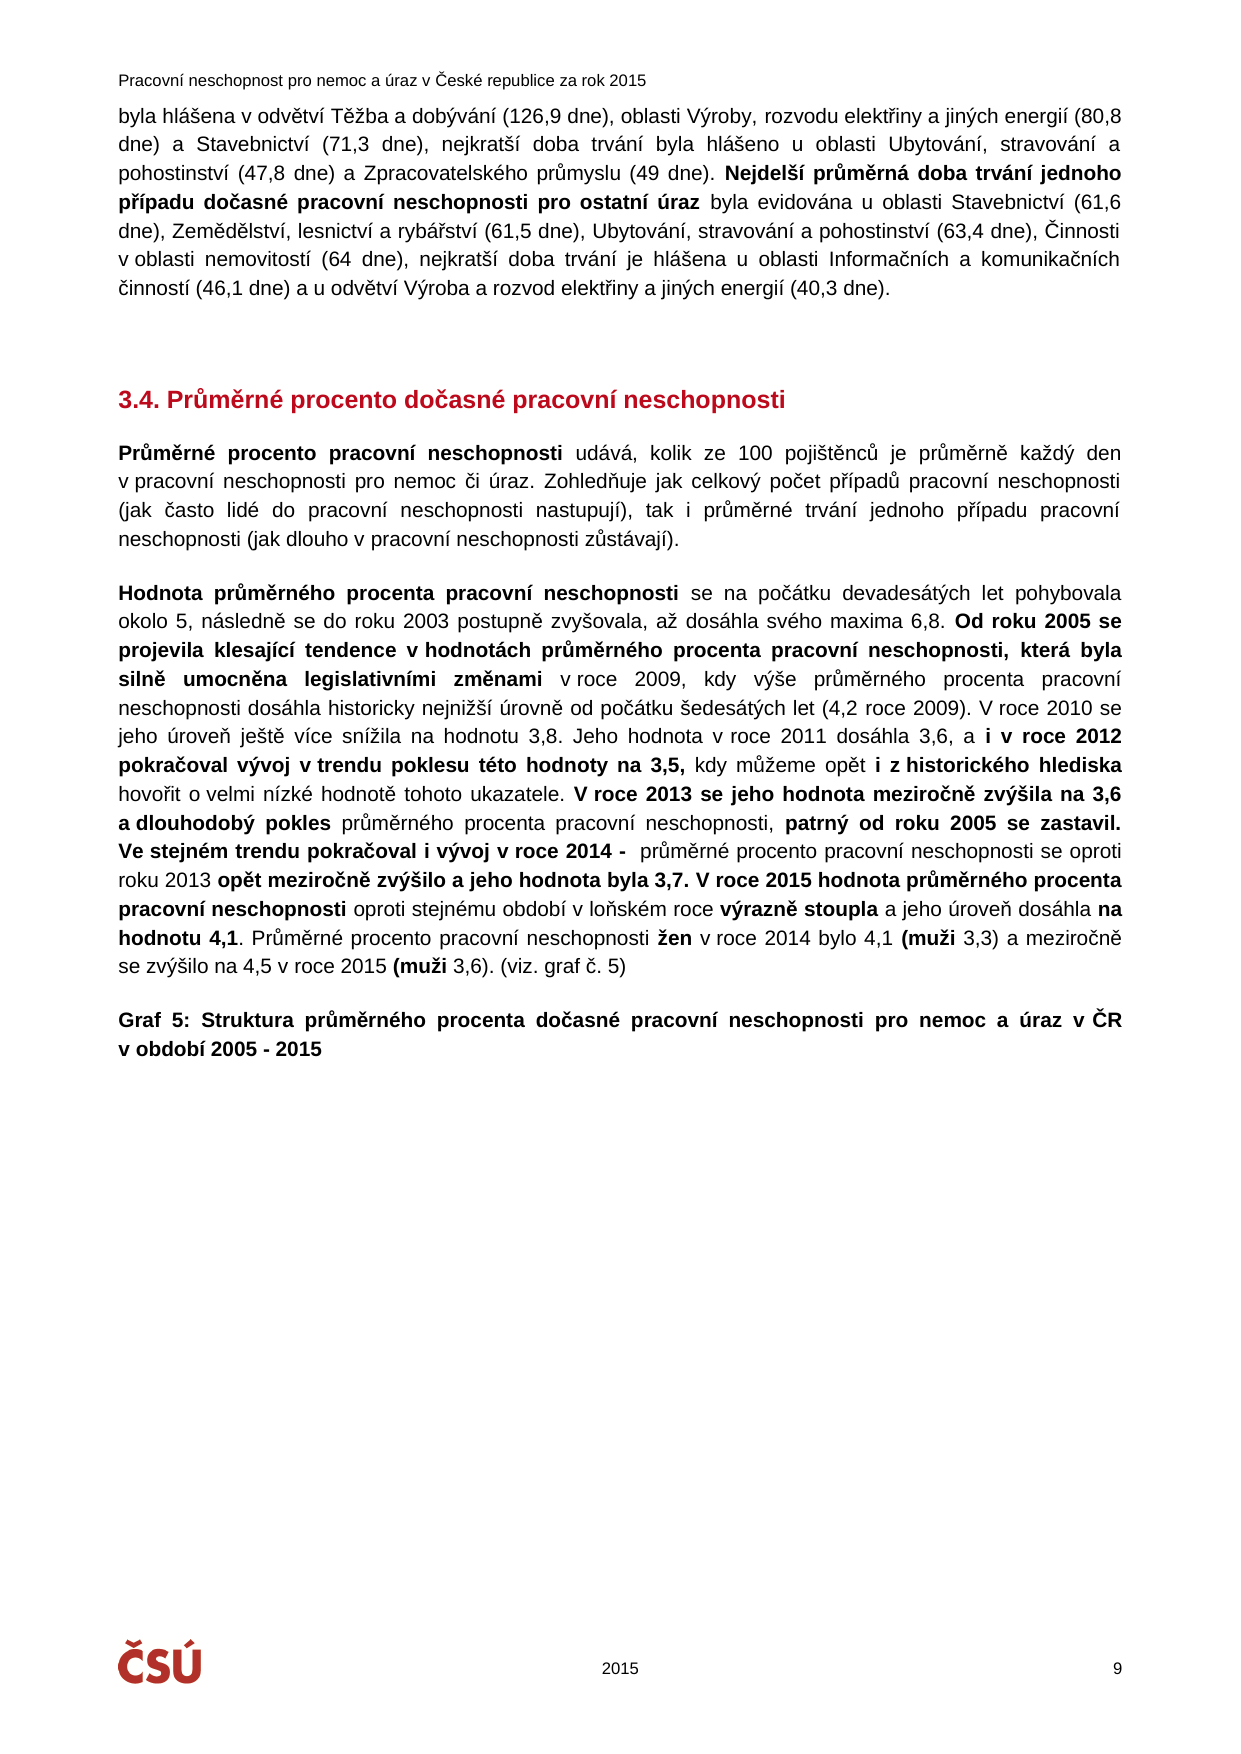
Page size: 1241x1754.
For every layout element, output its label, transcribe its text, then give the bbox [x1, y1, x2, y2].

text Graf 5: Struktura průměrného procenta dočasné pracovní neschopnosti pro nemoc a úraz v ČR v období 2005 - 2015 [118, 1008, 1122, 1061]
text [118, 103, 1122, 300]
text 3.4. Průměrné procento dočasné pracovní neschopnosti [118, 385, 1122, 414]
text Průměrné procento pracovní neschopnosti udává, kolik ze 100 pojištěnců je průměrně každý den v pracovní neschopnosti pro nemoc či úraz. Zohledňuje jak celkový počet případů pracovní neschopnosti (jak často lidé do pracovní neschopnosti nastupují), tak i průměrné trvání jednoho případu pracovní neschopnosti (jak dlouho v pracovní neschopnosti zůstávají). [118, 440, 1122, 551]
text Hodnota průměrného procenta pracovní neschopnosti se na počátku devadesátých let pohybovala okolo 5, následně se do roku 2003 postupně zvyšovala, až dosáhla svého maxima 6,8. Od roku 2005 se projevila klesající tendence v hodnotách průměrného procenta pracovní neschopnosti, která byla silně umocněna legislativními změnami v roce 2009, kdy výše průměrného procenta pracovní neschopnosti dosáhla historicky nejnižší úrovně od počátku šedesátých let (4,2 roce 2009). V roce 2010 se jeho úroveň ještě více snížila na hodnotu 3,8. Jeho hodnota v roce 2011 dosáhla 3,6, a i v roce 2012 pokračoval vývoj v trendu poklesu této hodnoty na 3,5, kdy můžeme opět i z historického hlediska hovořit o velmi nízké hodnotě tohoto ukazatele. V roce 2013 se jeho hodnota meziročně zvýšila na 3,6 a dlouhodobý pokles průměrného procenta pracovní neschopnosti, patrný od roku 2005 se zastavil. Ve stejném trendu pokračoval i vývoj v roce 2014 - průměrné procento pracovní neschopnosti se oproti roku 2013 opět meziročně zvýšilo a jeho hodnota byla 3,7. V roce 2015 hodnota průměrného procenta pracovní neschopnosti oproti stejnému období v loňském roce výrazně stoupla a jeho úroveň dosáhla na hodnotu 4,1. Průměrné procento pracovní neschopnosti žen v roce 2014 bylo 4,1 (muži 3,3) a meziročně se zvýšilo na 4,5 v roce 2015 (muži 3,6). (viz. graf č. 5) [118, 580, 1122, 978]
picture [118, 1639, 201, 1684]
